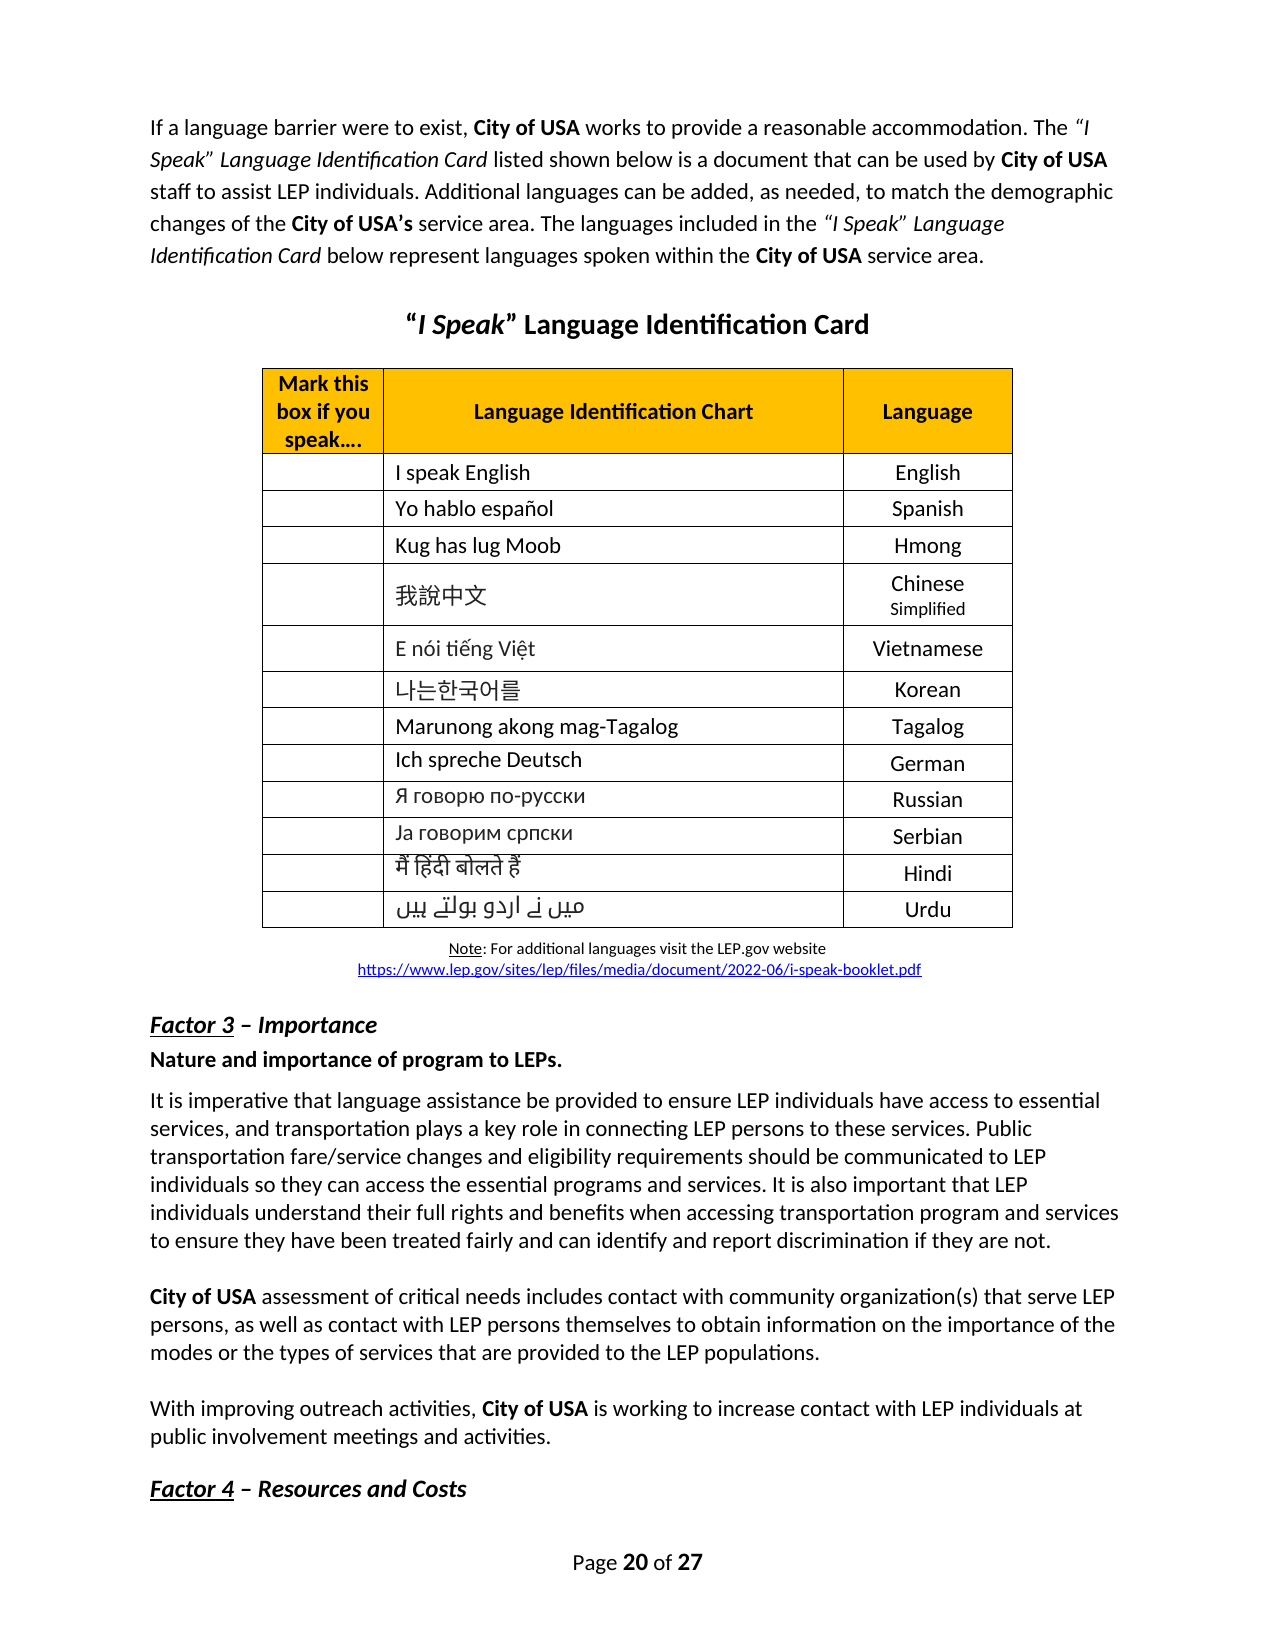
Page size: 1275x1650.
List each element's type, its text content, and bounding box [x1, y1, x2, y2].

table_cell [263, 782, 383, 817]
table_cell Я говорю по-русски [384, 782, 843, 817]
text Factor 3 – Importance [150, 1009, 1125, 1040]
table_cell [263, 892, 383, 927]
table_cell [263, 708, 383, 744]
table_cell Hindi [844, 855, 1012, 891]
table_cell Vietnamese [844, 626, 1012, 671]
table_cell Urdu [844, 892, 1012, 927]
table_cell Kug has lug Moob [384, 527, 843, 563]
table_cell [263, 454, 383, 489]
text “I Speak” Language Identification Card [150, 306, 1125, 342]
table_cell Serbian [844, 818, 1012, 854]
table_cell Chinese Simplified [844, 564, 1012, 625]
text Nature and importance of program to LEPs. [150, 1045, 1125, 1073]
table_header Language [844, 369, 1012, 453]
table_cell [263, 527, 383, 563]
table_cell [263, 626, 383, 671]
table_cell Korean [844, 672, 1012, 707]
table_cell [263, 672, 383, 707]
table_cell Yo hablo español [384, 491, 843, 526]
table_cell [263, 491, 383, 526]
table_cell 我說中文 [384, 564, 843, 625]
table_header Language Identification Chart [384, 369, 843, 453]
text Note: For additional languages visit the LEP.gov website [150, 938, 1125, 959]
text With improving outreach activities, City of USA is working to increase contact with LEP individuals at public involvement meetings and activities. [150, 1394, 1125, 1450]
table_cell [263, 564, 383, 625]
text Factor 4 – Resources and Costs [150, 1473, 1125, 1504]
text It is imperative that language assistance be provided to ensure LEP individuals have access to essential services, and transportation plays a key role in connecting LEP persons to these services. Public transportation fare/service changes and eligibility requirements should be communicated to LEP individuals so they can access the essential programs and services. It is also important that LEP individuals understand their full rights and benefits when accessing transportation program and services to ensure they have been treated fairly and can identify and report discrimination if they are not. [150, 1086, 1125, 1254]
text If a language barrier were to exist, City of USA works to provide a reasonable accommodation. The “I Speak” Language Identification Card listed shown below is a document that can be used by City of USA staff to assist LEP individuals. Additional languages can be added, as needed, to match the demographic changes of the City of USA’s service area. The languages included in the “I Speak” Language Identification Card below represent languages spoken within the City of USA service area. [150, 113, 1125, 270]
text City of USA assessment of critical needs includes contact with community organization(s) that serve LEP persons, as well as contact with LEP persons themselves to obtain information on the importance of the modes or the types of services that are provided to the LEP populations. [150, 1282, 1125, 1366]
table_cell I speak English [384, 454, 843, 489]
table_cell [263, 855, 383, 891]
table_cell Hmong [844, 527, 1012, 563]
table_cell Ich spreche Deutsch [384, 745, 843, 781]
text https://www.lep.gov/sites/lep/files/media/document/2022-06/i-speak-booklet.pdf [150, 959, 1125, 979]
table_cell 나는한국어를 [384, 672, 843, 707]
table_cell Tagalog [844, 708, 1012, 744]
table_cell English [844, 454, 1012, 489]
table_cell [263, 745, 383, 781]
table_cell Spanish [844, 491, 1012, 526]
table_cell [263, 818, 383, 854]
table_cell Russian [844, 782, 1012, 817]
table_cell German [844, 745, 1012, 781]
table_cell E nói tiếng Việt [384, 626, 843, 671]
table_cell मैं हिंदी बोलते हैं [384, 855, 843, 891]
table_cell میں نے اردو بولتے ہیں [384, 892, 843, 927]
table_cell Ја говорим српски [384, 818, 843, 854]
table_header Mark this box if you speak…. [263, 369, 383, 453]
table_cell Marunong akong mag-Tagalog [384, 708, 843, 744]
